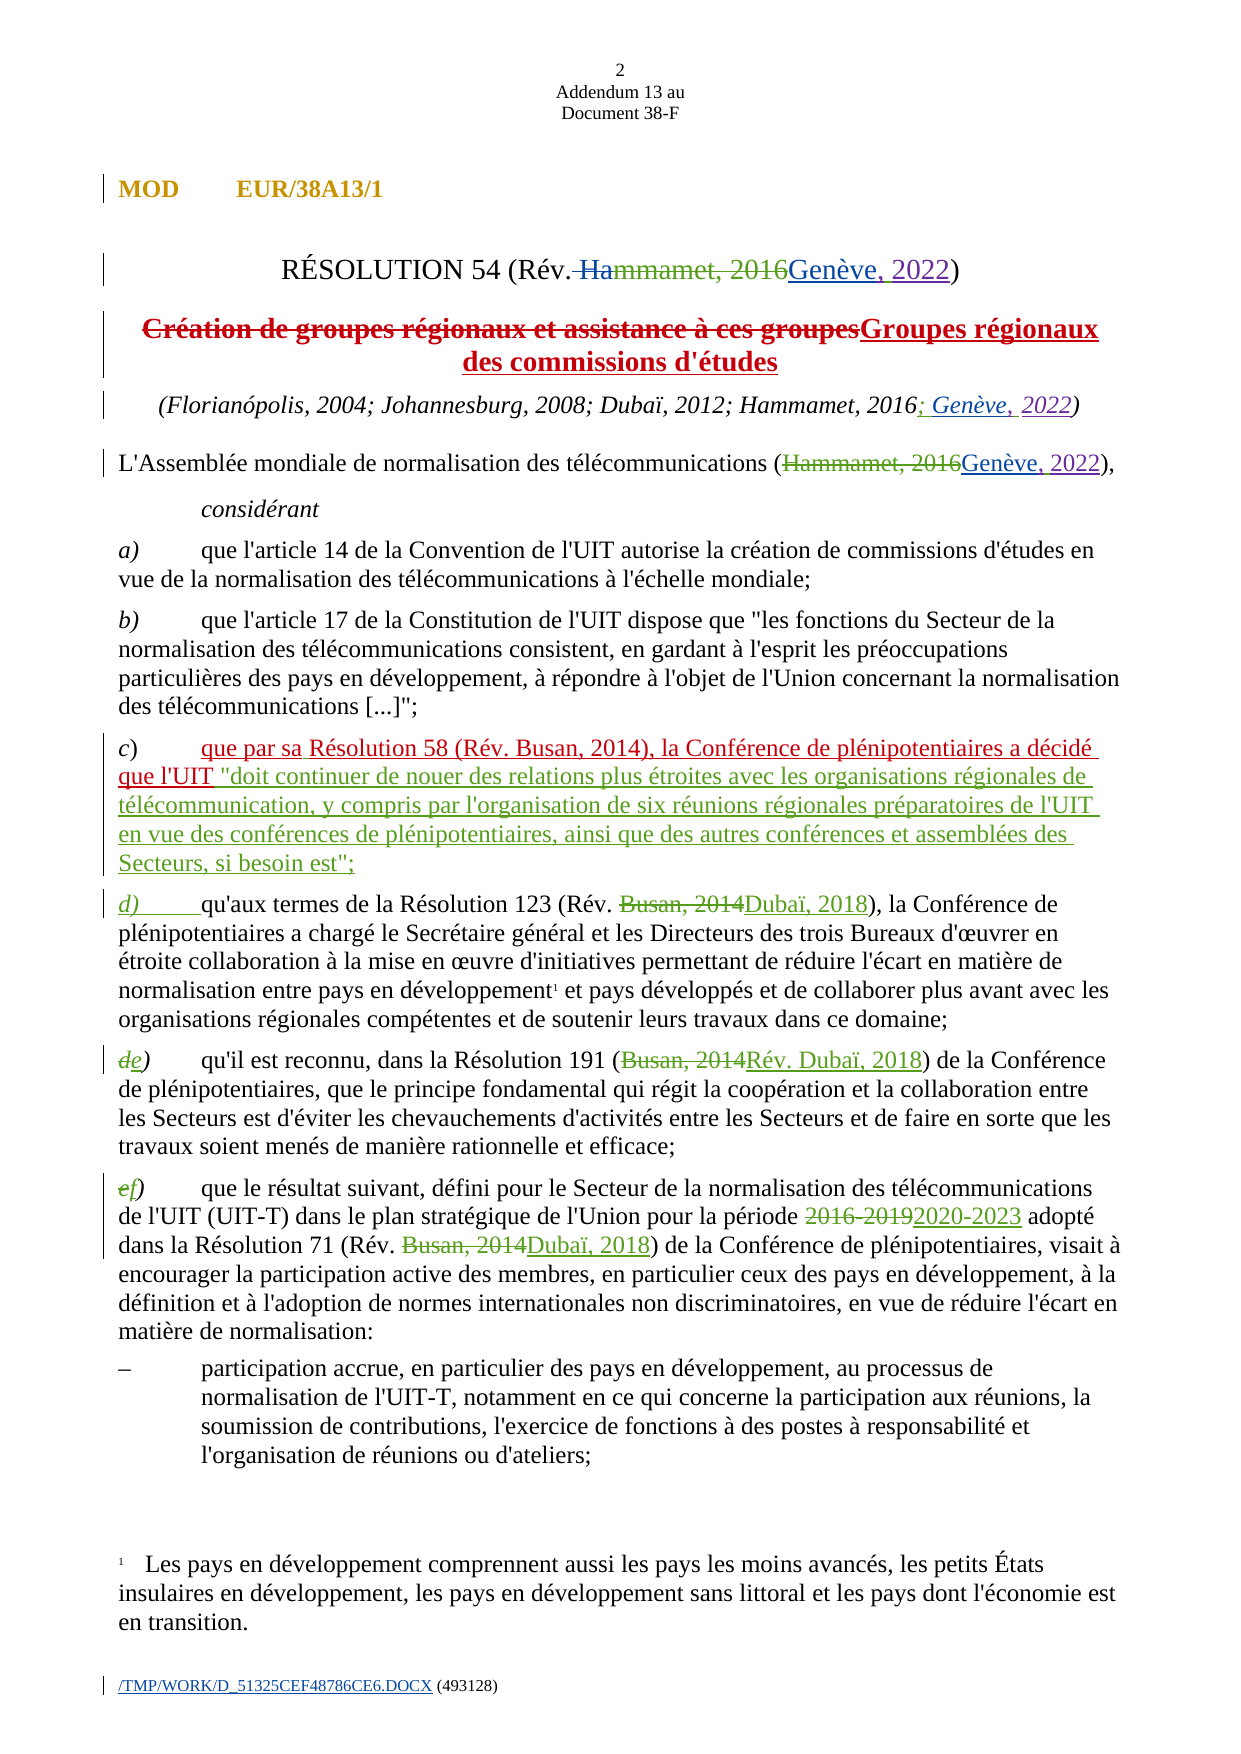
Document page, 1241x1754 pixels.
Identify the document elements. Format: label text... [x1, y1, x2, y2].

text MOD EUR/38A13/1 [118, 174, 1122, 202]
text considérant [201, 494, 1122, 523]
text RÉSOLUTION 54 (Rév.) [118, 252, 1122, 286]
text c) [118, 733, 1122, 876]
text a) que l'article 14 de la Convention de l'UIT autorise la création de commissions d'études en vue de la normalisation des télécommunications à l'échelle mondiale; [118, 535, 1122, 593]
text b) que l'article 17 de la Constitution de l'UIT dispose que "les fonctions du Secteur de la normalisation des télécommunications consistent, en gardant à l'esprit les préoccupations particulières des pays en développement, à répondre à l'objet de l'Union concernant la normalisation des télécommunications [...]"; [118, 605, 1122, 720]
text ) que le résultat suivant, défini pour le Secteur de la normalisation des télécommunications de l'UIT (UIT-T) dans le plan stratégique de l'Union pour la période adopté dans la Résolution 71 (Rév. ) de la Conférence de plénipotentiaires, visait à encourager la participation active des membres, en particulier ceux des pays en développement, à la définition et à l'adoption de normes internationales non discriminatoires, en vue de réduire l'écart en matière de normalisation: [118, 1173, 1122, 1345]
text – participation accrue, en particulier des pays en développement, au processus de normalisation de l'UIT-T, notamment en ce qui concerne la participation aux réunions, la soumission de contributions, l'exercice de fonctions à des postes à responsabilité et l'organisation de réunions ou d'ateliers; [118, 1353, 1122, 1468]
text (Florianópolis, 2004; Johannesburg, 2008; Dubaï, 2012; Hammamet, 2016) [118, 391, 1122, 419]
title L'Assemblée mondiale de normalisation des télécommunications (), [118, 448, 1122, 477]
text qu'aux termes de la Résolution 123 (Rév. ), la Conférence de plénipotentiaires a chargé le Secrétaire général et les Directeurs des trois Bureaux d'œuvrer en étroite collaboration à la mise en œuvre d'initiatives permettant de réduire l'écart en matière de normalisation entre pays en développement1 et pays développés et de collaborer plus avant avec les organisations régionales compétentes et de soutenir leurs travaux dans ce domaine; [118, 889, 1122, 1033]
text ) qu'il est reconnu, dans la Résolution 191 () de la Conférence de plénipotentiaires, que le principe fondamental qui régit la coopération et la collaboration entre les Secteurs est d'éviter les chevauchements d'activités entre les Secteurs et de faire en sorte que les travaux soient menés de manière rationnelle et efficace; [118, 1045, 1122, 1160]
